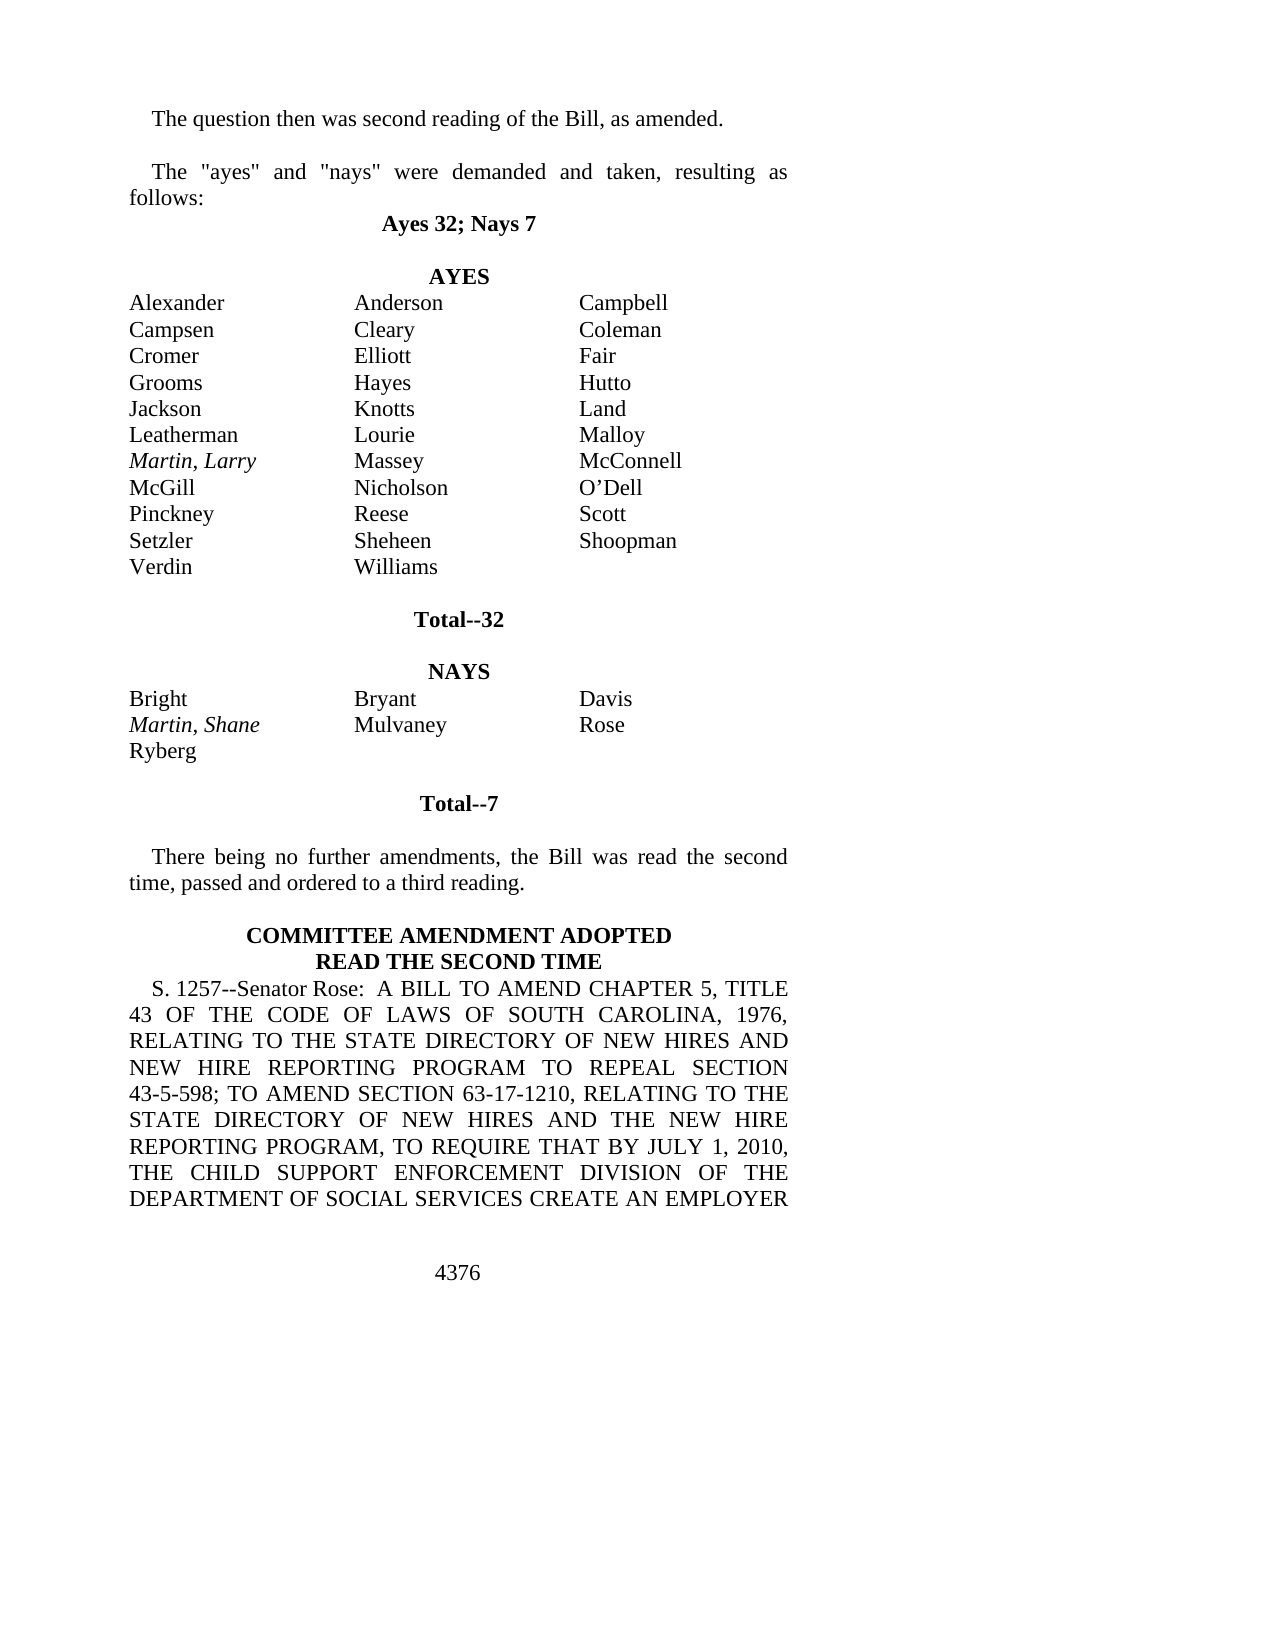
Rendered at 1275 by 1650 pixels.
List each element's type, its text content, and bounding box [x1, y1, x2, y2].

text Ayes 32; Nays 7 [129, 210, 789, 237]
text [129, 975, 789, 1212]
text Grooms Hayes Hutto [129, 368, 789, 395]
text Total--32 [129, 606, 789, 632]
text Verdin Williams [129, 553, 789, 579]
text COMMITTEE AMENDMENT ADOPTED [129, 922, 789, 948]
text The question then was second reading of the Bill, as amended. [129, 105, 789, 131]
text Bright Bryant Davis [129, 685, 789, 711]
text McGill Nicholson O’Dell [129, 474, 789, 500]
text The "ayes" and "nays" were demanded and taken, resulting as follows: [129, 158, 789, 210]
text There being no further amendments, the Bill was read the second time, passed and ordered to a third reading. [129, 843, 789, 896]
text Total--7 [129, 790, 789, 817]
text Ryberg [129, 737, 789, 764]
text Alexander Anderson Campbell [129, 289, 789, 316]
text Cromer Elliott Fair [129, 342, 789, 368]
text Martin, Larry Massey McConnell [129, 448, 789, 474]
text Jackson Knotts Land [129, 395, 789, 421]
text Leatherman Lourie Malloy [129, 421, 789, 448]
text Campsen Cleary Coleman [129, 316, 789, 342]
text AYES [129, 263, 789, 289]
text READ THE SECOND TIME [129, 948, 789, 975]
text Setzler Sheheen Shoopman [129, 527, 789, 553]
text NAYS [129, 658, 789, 685]
text Pinckney Reese Scott [129, 500, 789, 527]
text Martin, Shane Mulvaney Rose [129, 711, 789, 737]
